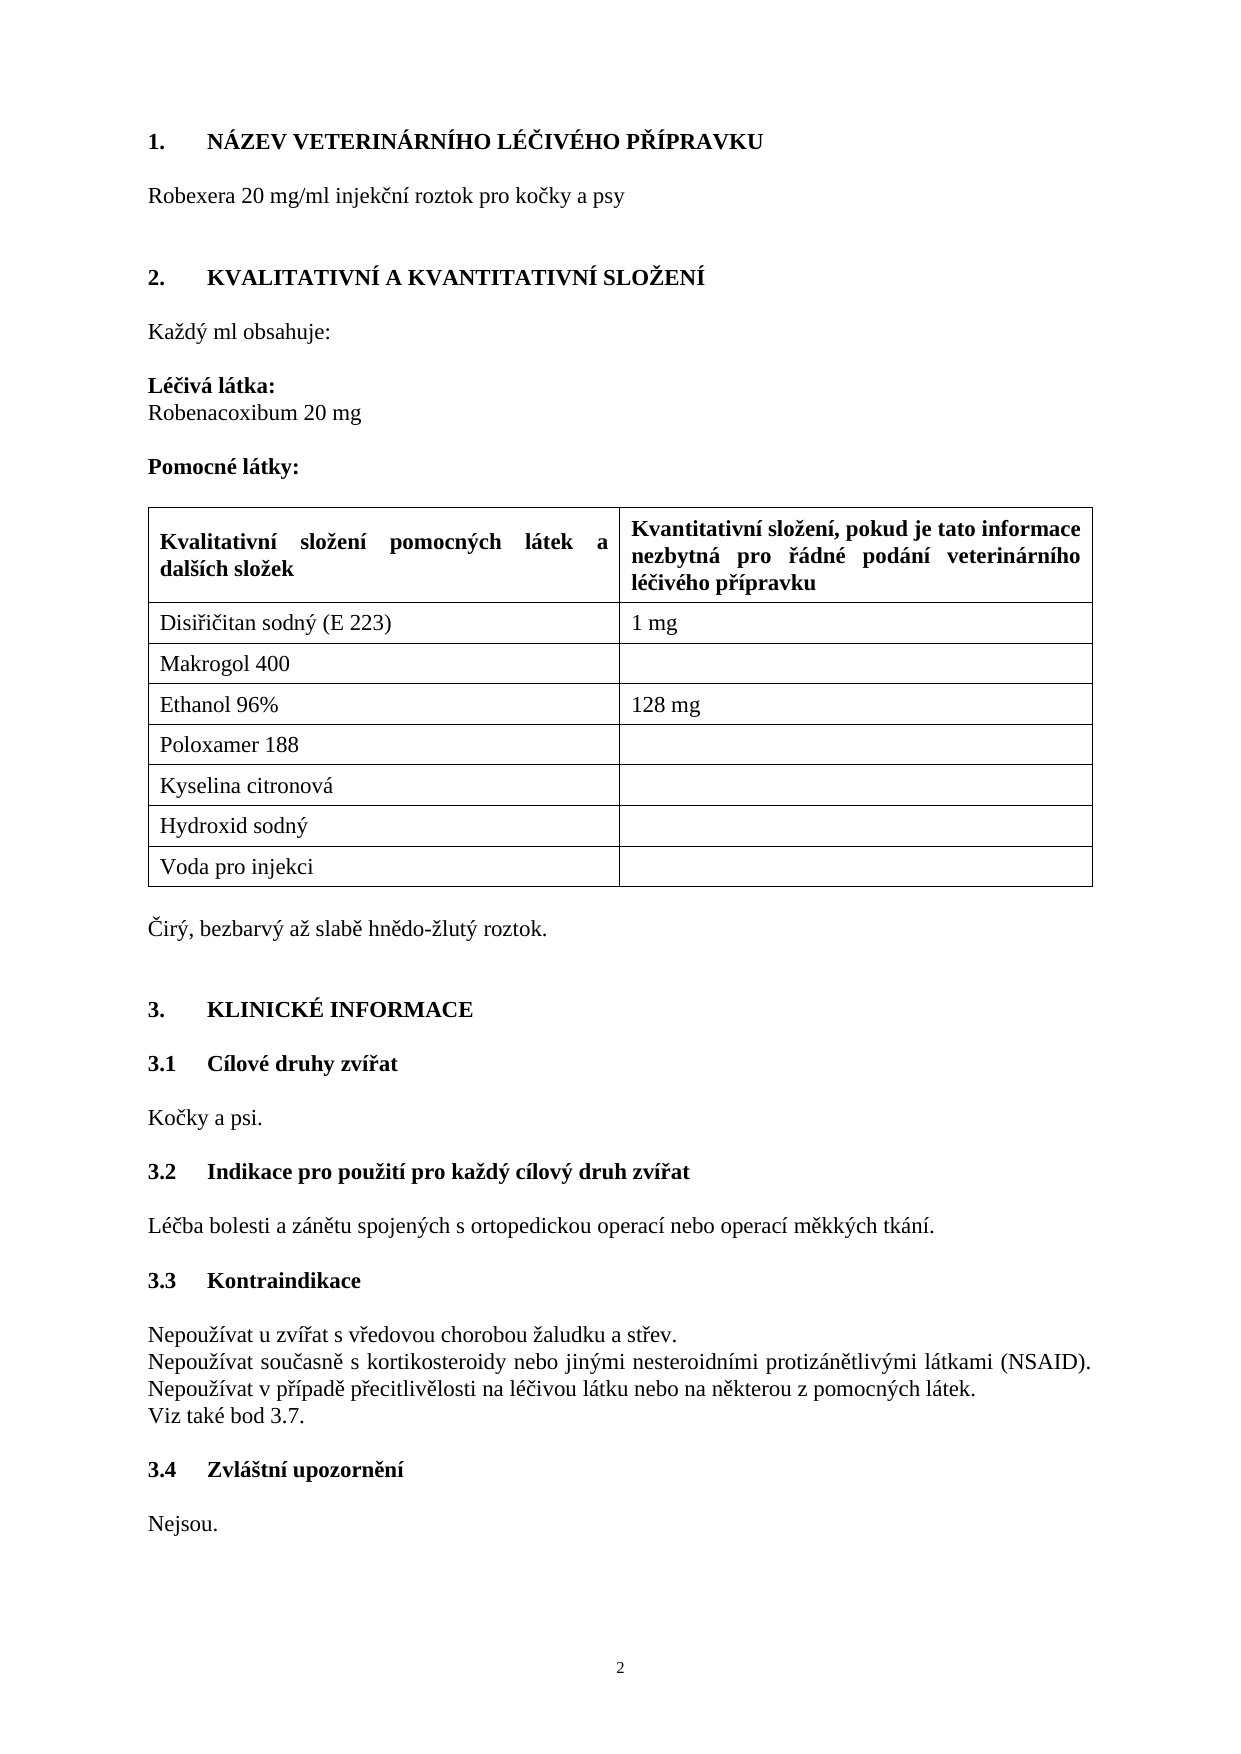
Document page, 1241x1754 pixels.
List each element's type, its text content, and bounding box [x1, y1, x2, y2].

text 3.4 Zvláštní upozornění [148, 1456, 1092, 1483]
text Kočky a psi. [148, 1104, 1092, 1131]
table_cell Voda pro injekci [149, 847, 619, 886]
text Léčivá látka: [148, 372, 1092, 399]
table_cell [620, 765, 1092, 805]
table_cell Makrogol 400 [149, 644, 619, 683]
text 3. KLINICKÉ INFORMACE [148, 996, 1092, 1023]
table_cell Disiřičitan sodný (E 223) [149, 603, 619, 642]
text 1. NÁZEV VETERINÁRNÍHO LÉČIVÉHO PŘÍPRAVKU [148, 128, 1092, 155]
table_cell [620, 806, 1092, 846]
table_cell Hydroxid sodný [149, 806, 619, 846]
text Čirý, bezbarvý až slabě hnědo-žlutý roztok. [148, 914, 1092, 941]
text Nejsou. [148, 1510, 1092, 1537]
text 3.2 Indikace pro použití pro každý cílový druh zvířat [148, 1158, 1092, 1185]
table_cell [620, 644, 1092, 683]
table_cell [620, 725, 1092, 764]
text Nepoužívat u zvířat s vředovou chorobou žaludku a střev. [148, 1321, 1092, 1348]
table_cell 1 mg [620, 603, 1092, 642]
text Pomocné látky: [148, 453, 1092, 480]
table_cell [620, 847, 1092, 886]
text Robexera 20 mg/ml injekční roztok pro kočky a psy [148, 182, 1092, 209]
text Léčba bolesti a zánětu spojených s ortopedickou operací nebo operací měkkých tkání. [148, 1212, 1092, 1239]
table_cell Kyselina citronová [149, 765, 619, 805]
text 3.1 Cílové druhy zvířat [148, 1050, 1092, 1077]
table_cell Poloxamer 188 [149, 725, 619, 764]
text Viz také bod 3.7. [148, 1402, 1092, 1429]
text 3.3 Kontraindikace [148, 1266, 1092, 1293]
table_cell 128 mg [620, 684, 1092, 724]
text Každý ml obsahuje: [148, 317, 1092, 344]
text Robenacoxibum 20 mg [148, 399, 1092, 426]
table_header Kvalitativní složení pomocných látek a dalších složek [149, 508, 619, 602]
table_cell Ethanol 96% [149, 684, 619, 724]
table_header Kvantitativní složení, pokud je tato informace nezbytná pro řádné podání veterinárního léčivého přípravku [620, 508, 1092, 602]
text 2. KVALITATIVNÍ A KVANTITATIVNÍ SLOŽENÍ [148, 263, 1092, 290]
text Nepoužívat současně s kortikosteroidy nebo jinými nesteroidními protizánětlivými látkami (NSAID). Nepoužívat v případě přecitlivělosti na léčivou látku nebo na některou z pomocných látek. [148, 1348, 1092, 1402]
